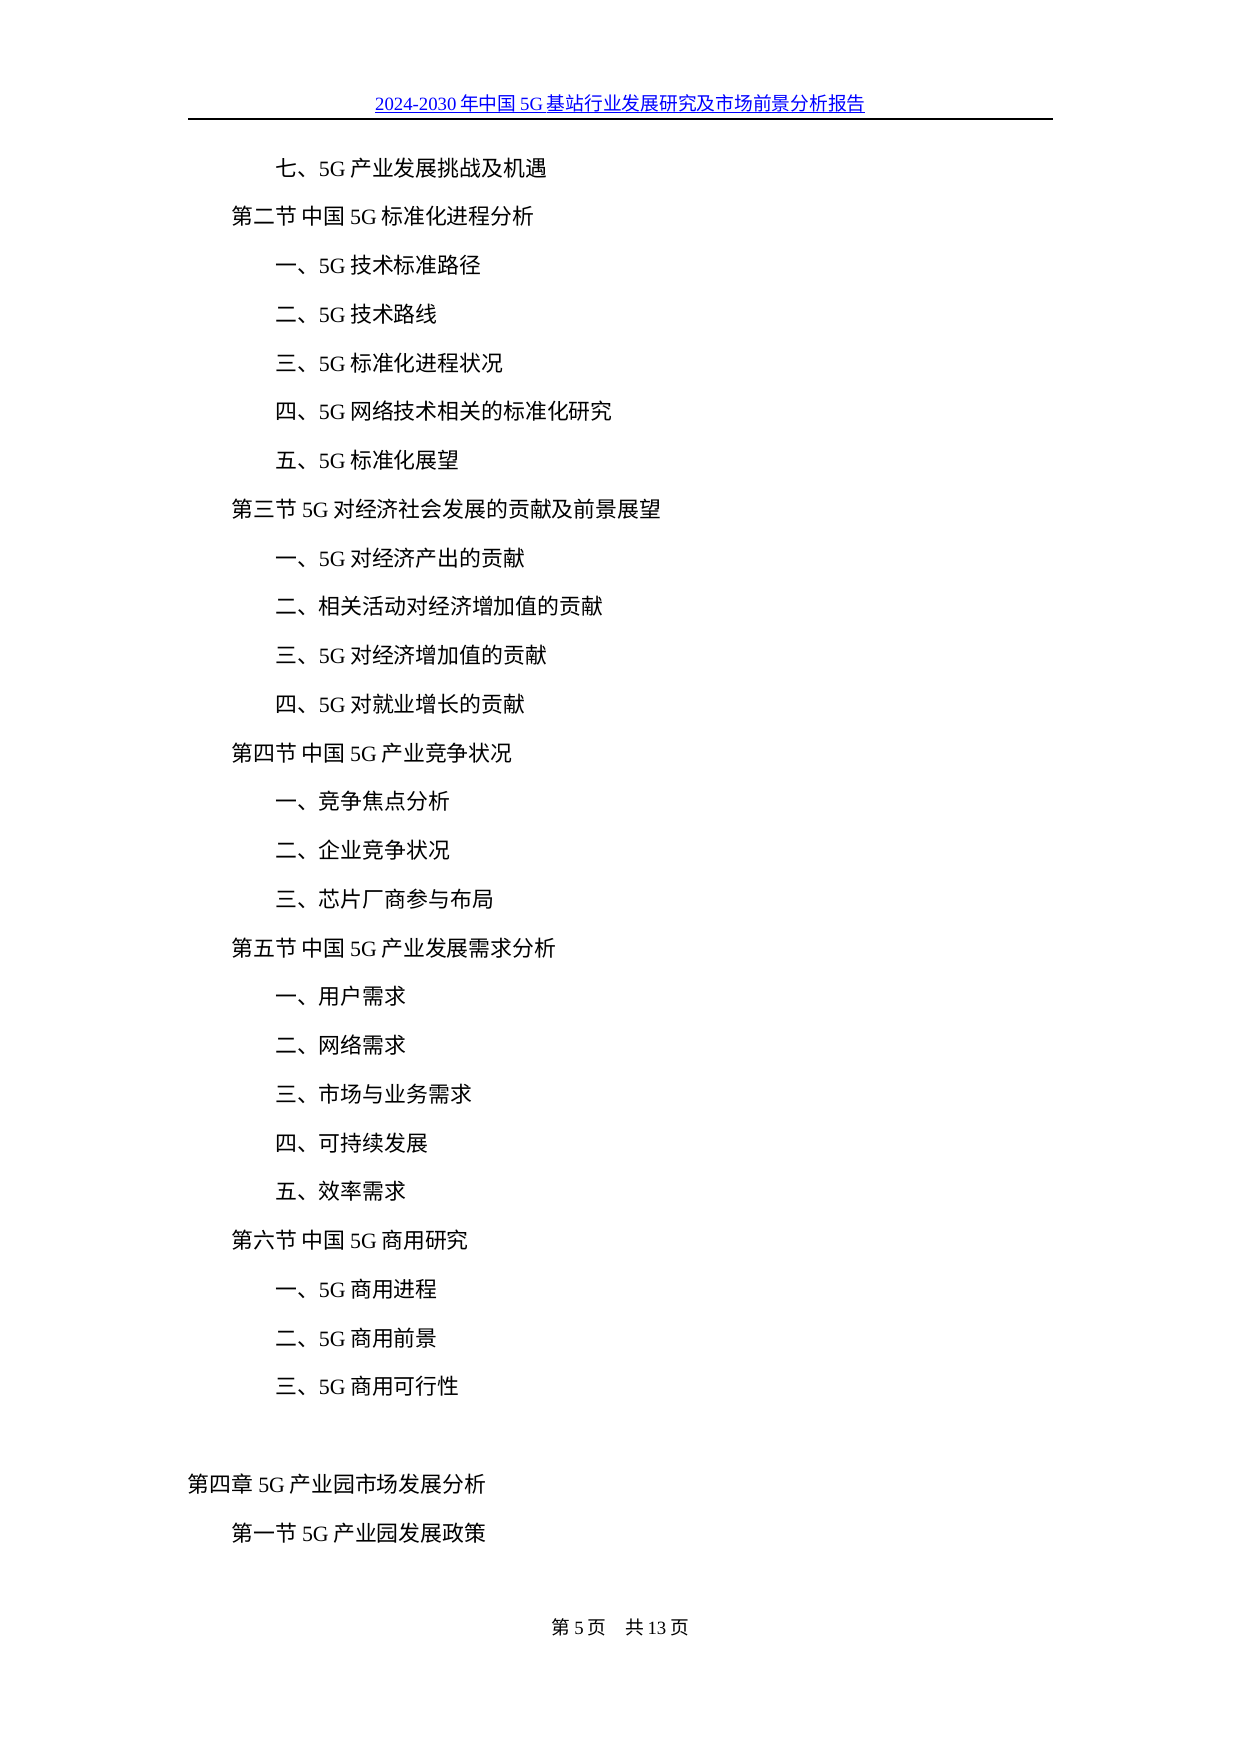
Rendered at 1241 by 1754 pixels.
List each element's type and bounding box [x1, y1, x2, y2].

text [187, 150, 1053, 1548]
